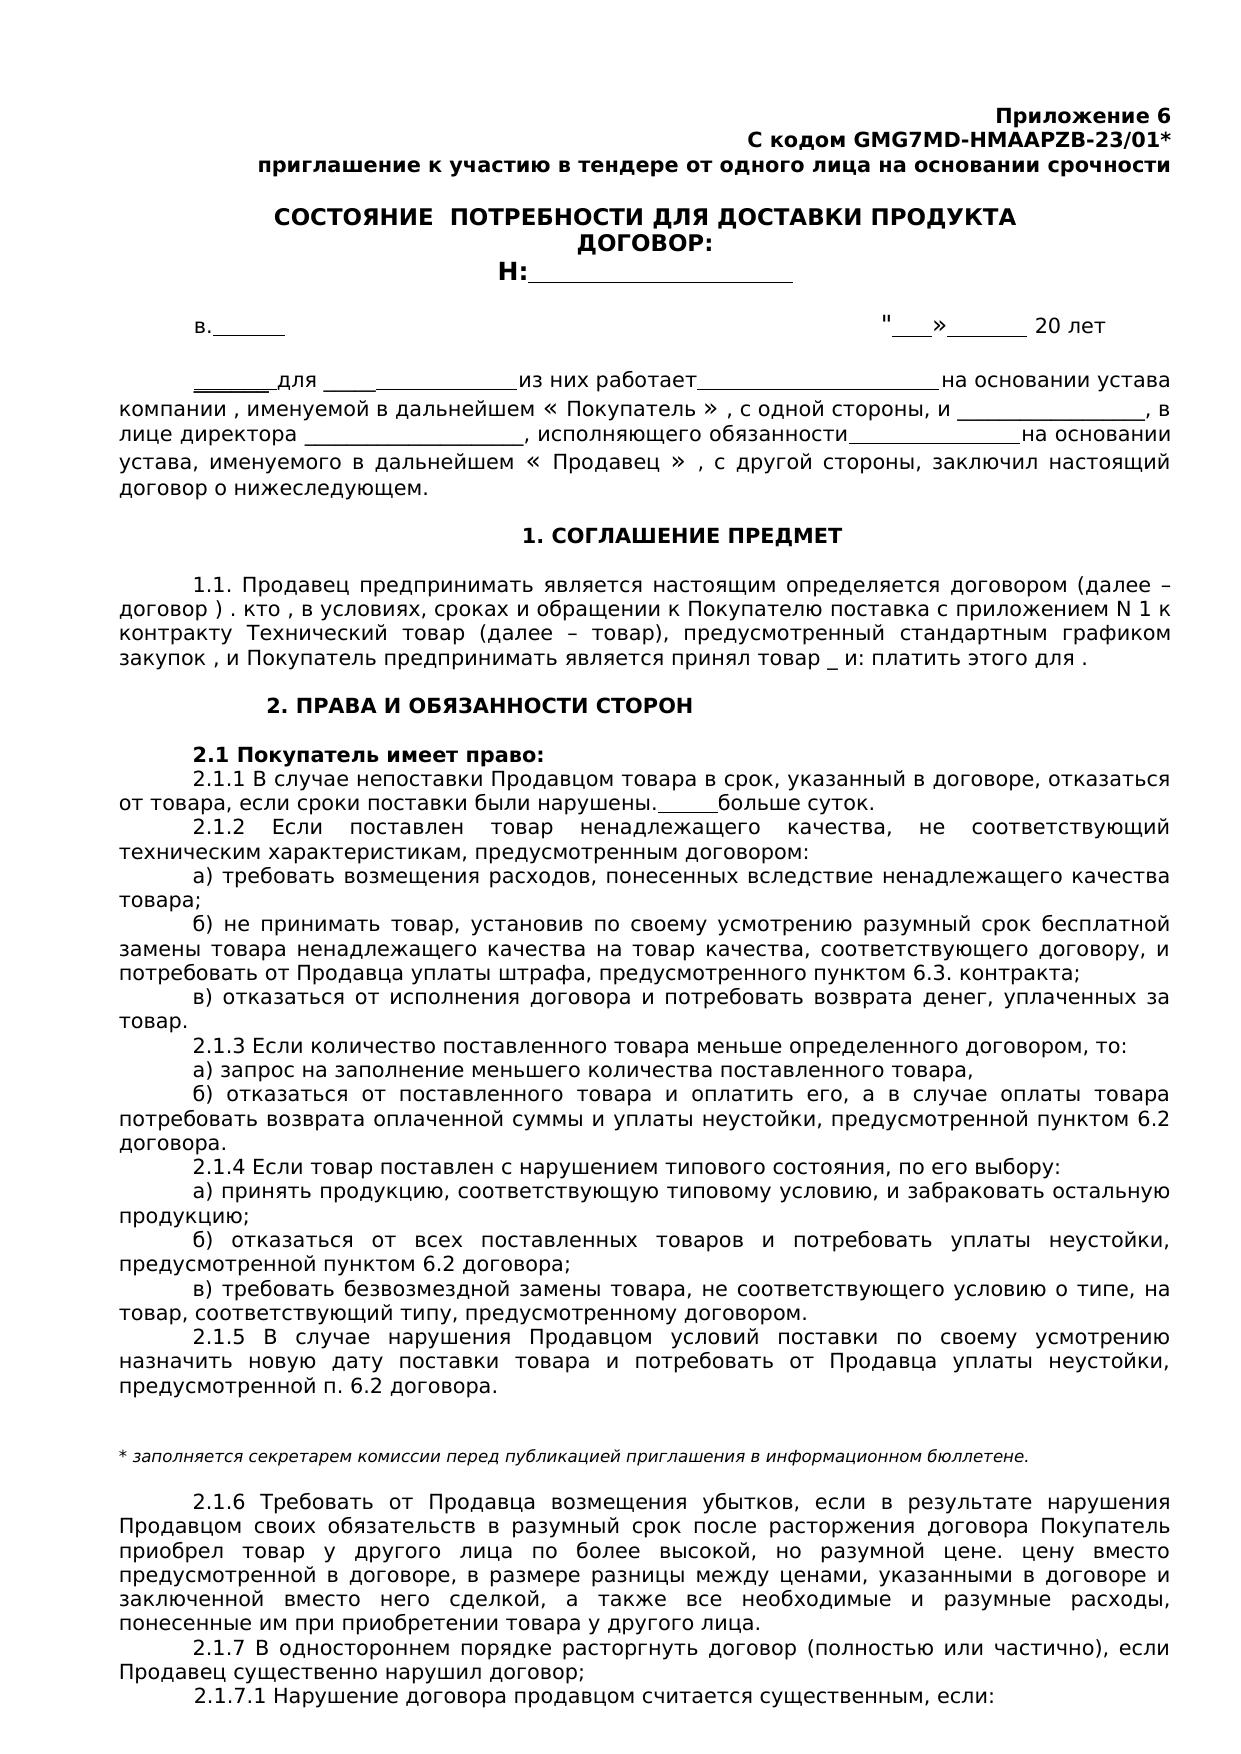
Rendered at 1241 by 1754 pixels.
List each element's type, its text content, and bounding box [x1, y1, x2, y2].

text 1.1. Продавец предпринимать является настоящим определяется договором (далее – договор ) . кто , в условиях, сроках и обращении к Покупателю поставка с приложением N 1 к контракту Технический товар (далее – товар), предусмотренный стандартным графиком закупок , и Покупатель предпринимать является принял товар _ и: платить этого для . [118, 573, 1171, 670]
text С кодом GMG7MD-HMAAPZB-23/01* [89, 128, 1171, 153]
text а) требовать возмещения расходов, понесенных вследствие ненадлежащего качества товара; [118, 864, 1171, 912]
text ______ для _____ из них работает на основании устава компании , именуемой в дальнейшем « Покупатель » , с одной стороны, и __________________, в лице директора _____________________, исполняющего обязанности на основании устава, именуемого в дальнейшем « Продавец » , с другой стороны, заключил настоящий договор о нижеследующем. [118, 364, 1171, 500]
text б) отказаться от поставленного товара и оплатить его, а в случае оплаты товара потребовать возврата оплаченной суммы и уплаты неустойки, предусмотренной пунктом 6.2 договора. [118, 1082, 1171, 1155]
text СОСТОЯНИЕ ПОТРЕБНОСТИ ДЛЯ ДОСТАВКИ ПРОДУКТА [104, 204, 1171, 230]
text 2. ПРАВА И ОБЯЗАННОСТИ СТОРОН [118, 694, 1171, 718]
text 2.1.7 В одностороннем порядке расторгнуть договор (полностью или частично), если Продавец существенно нарушил договор; [118, 1636, 1171, 1684]
text 2.1 Покупатель имеет право: [118, 743, 1171, 767]
text Приложение 6 [118, 104, 1171, 128]
text 2.1.3 Если количество поставленного товара меньше определенного договором, то: [118, 1034, 1171, 1058]
text 2.1.7.1 Нарушение договора продавцом считается существенным, если: [118, 1684, 1171, 1708]
text в. " » 20 лет [118, 310, 1171, 339]
text * заполняется секретарем комиссии перед публикацией приглашения в информационном бюллетене. [118, 1446, 1171, 1466]
text б) отказаться от всех поставленных товаров и потребовать уплаты неустойки, предусмотренной пунктом 6.2 договора; [118, 1228, 1171, 1277]
text 2.1.4 Если товар поставлен с нарушением типового состояния, по его выбору: [118, 1155, 1171, 1179]
text 1. СОГЛАШЕНИЕ ПРЕДМЕТ [118, 524, 1171, 548]
text б) не принимать товар, установив по своему усмотрению разумный срок бесплатной замены товара ненадлежащего качества на товар качества, соответствующего договору, и потребовать от Продавца уплаты штрафа, предусмотренного пунктом 6.3. контракта; [118, 912, 1171, 985]
text Н: [104, 257, 1171, 286]
text в) требовать безвозмездной замены товара, не соответствующего условию о типе, на товар, соответствующий типу, предусмотренному договором. [118, 1277, 1171, 1325]
text ДОГОВОР: [104, 230, 1171, 257]
text а) принять продукцию, соответствующую типовому условию, и забраковать остальную продукцию; [118, 1179, 1171, 1228]
text 2.1.1 В случае непоставки Продавцом товара в срок, указанный в договоре, отказаться от товара, если сроки поставки были нарушены. больше суток. [118, 767, 1171, 815]
text приглашение к участию в тендере от одного лица на основании срочности [89, 153, 1171, 177]
text в) отказаться от исполнения договора и потребовать возврата денег, уплаченных за товар. [118, 985, 1171, 1034]
text а) запрос на заполнение меньшего количества поставленного товара, [118, 1058, 1171, 1082]
text 2.1.5 В случае нарушения Продавцом условий поставки по своему усмотрению назначить новую дату поставки товара и потребовать от Продавца уплаты неустойки, предусмотренной п. 6.2 договора. [118, 1325, 1171, 1398]
text 2.1.6 Требовать от Продавца возмещения убытков, если в результате нарушения Продавцом своих обязательств в разумный срок после расторжения договора Покупатель приобрел товар у другого лица по более высокой, но разумной цене. цену вместо предусмотренной в договоре, в размере разницы между ценами, указанными в договоре и заключенной вместо него сделкой, а также все необходимые и разумные расходы, понесенные им при приобретении товара у другого лица. [118, 1490, 1171, 1636]
text 2.1.2 Если поставлен товар ненадлежащего качества, не соответствующий техническим характеристикам, предусмотренным договором: [118, 815, 1171, 864]
